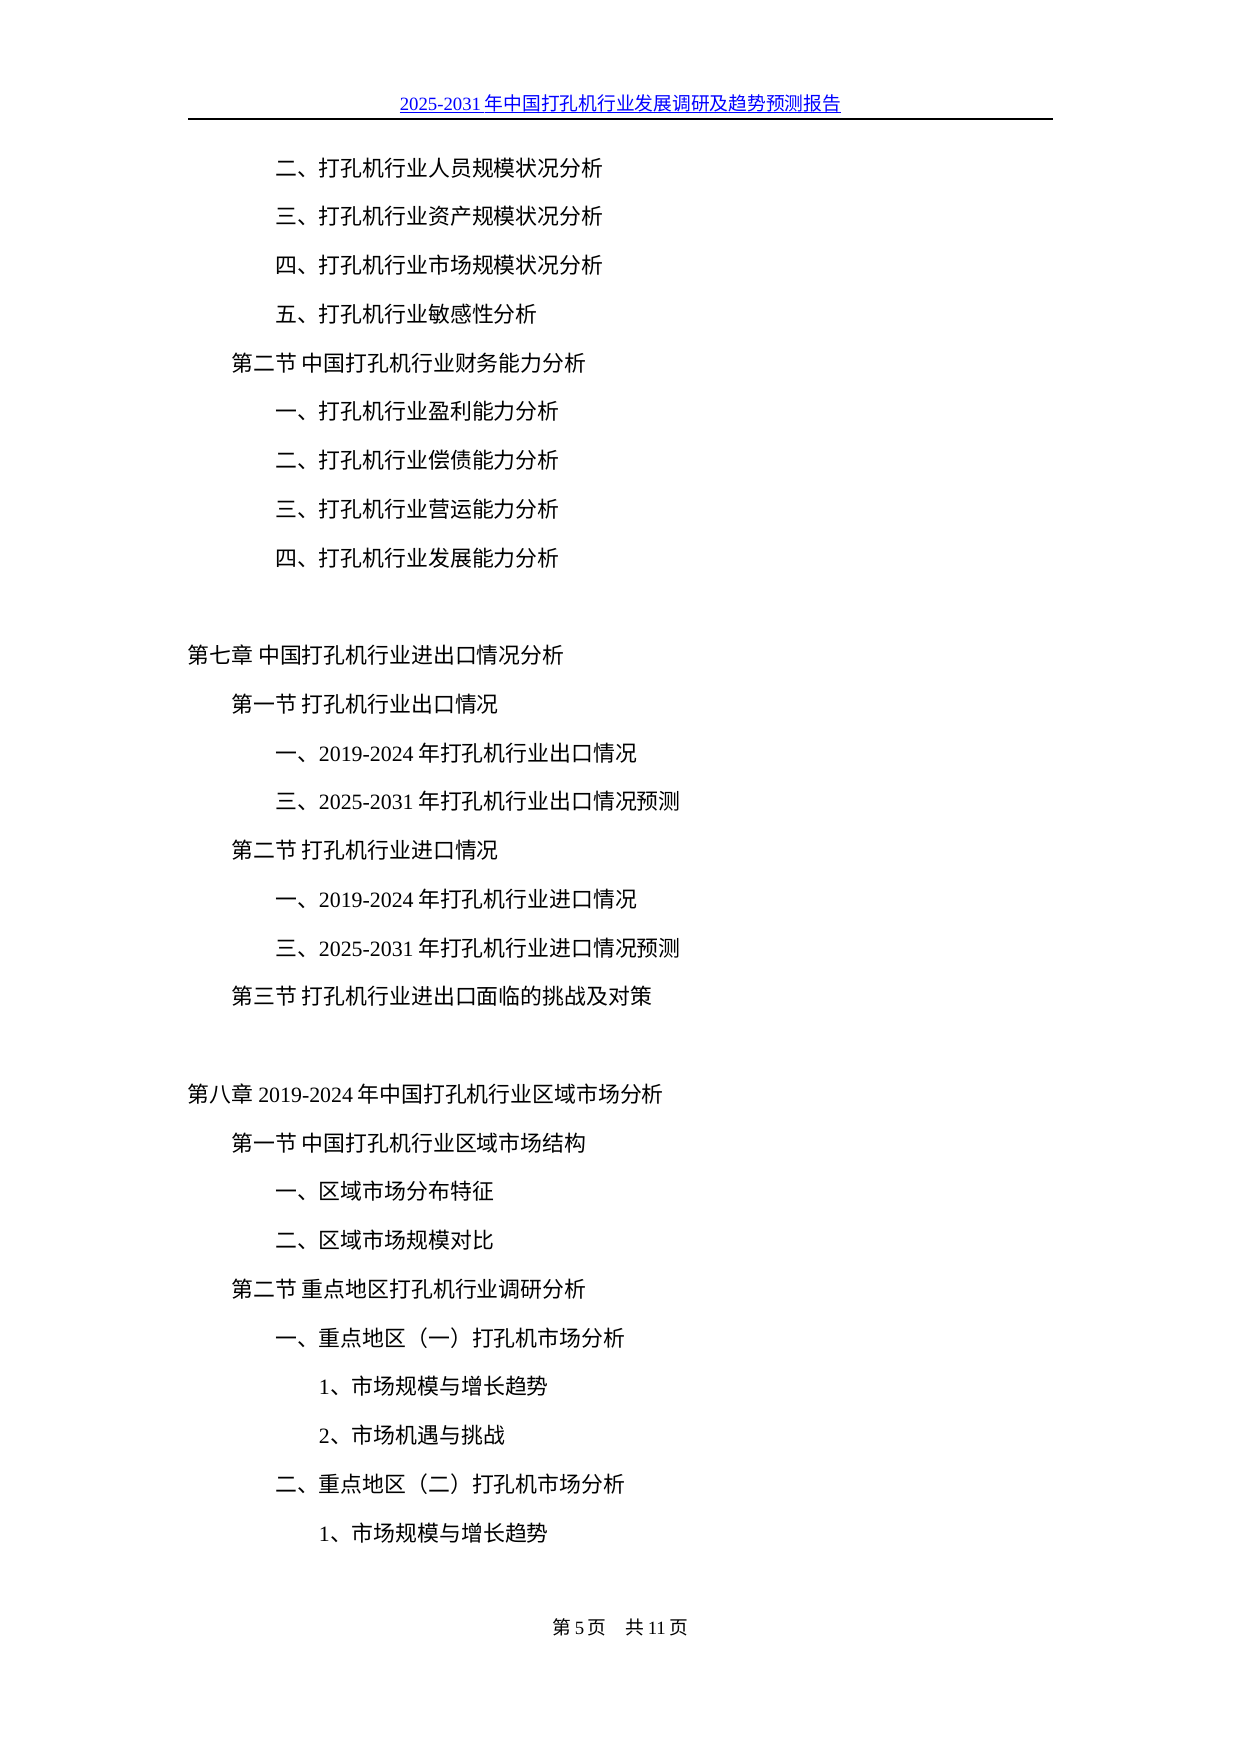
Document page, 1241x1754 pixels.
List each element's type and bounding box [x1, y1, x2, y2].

text [187, 150, 1053, 1548]
